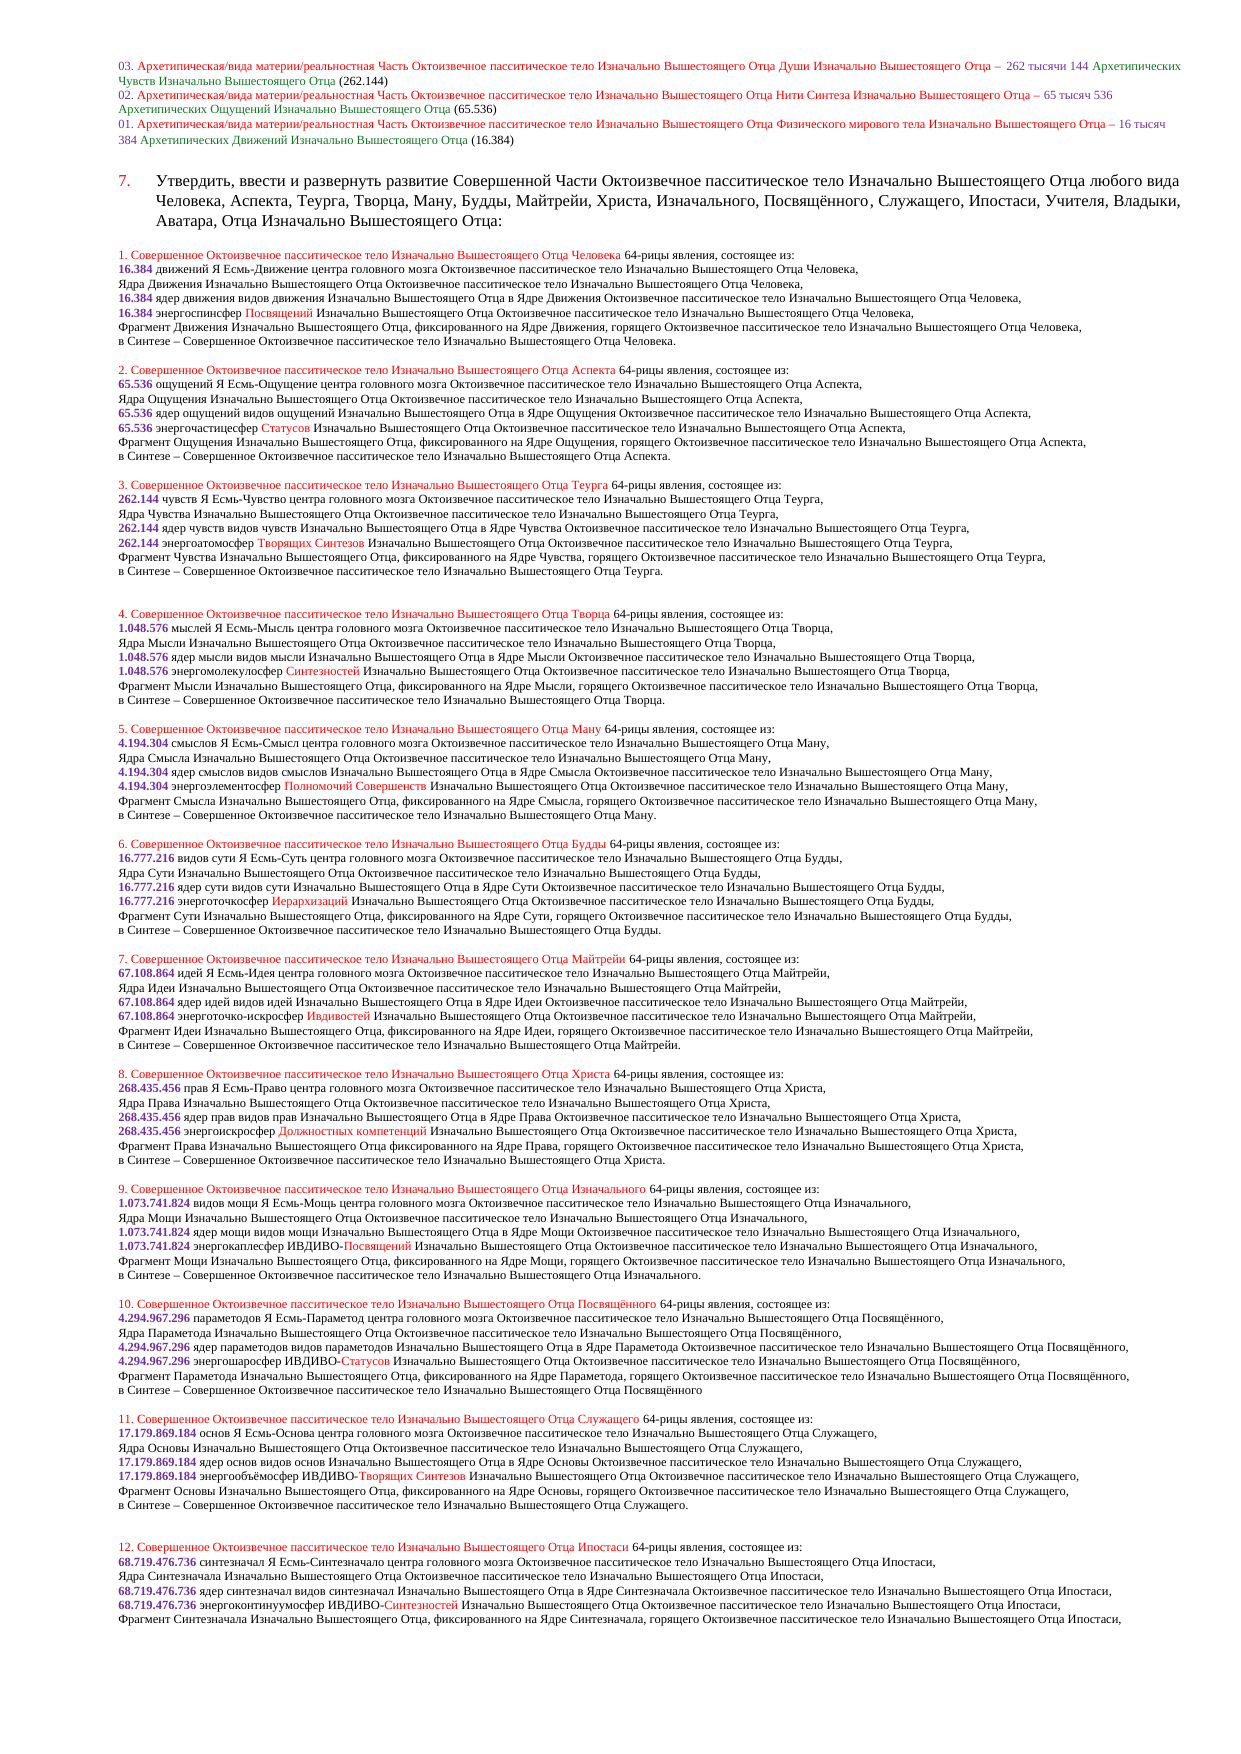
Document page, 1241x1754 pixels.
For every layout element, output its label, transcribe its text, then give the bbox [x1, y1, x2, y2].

text Ядра Чувства Изначально Вышестоящего Отца Октоизвечное пасситическое тело Изначально Вышестоящего Отца Теурга, [118, 507, 1181, 521]
text Фрагмент Права Изначально Вышестоящего Отца фиксированного на Ядре Права, горящего Октоизвечное пасситическое тело Изначально Вышестоящего Отца Христа, [118, 1138, 1181, 1153]
text 4. Совершенное Октоизвечное пасситическое тело Изначально Вышестоящего Отца Творца 64-рицы явления, состоящее из: [118, 607, 1181, 621]
text Ядра Смысла Изначально Вышестоящего Отца Октоизвечное пасситическое тело Изначально Вышестоящего Отца Ману, [118, 750, 1181, 765]
text 67.108.864 идей Я Есмь-Идея центра головного мозга Октоизвечное пасситическое тело Изначально Вышестоящего Отца Майтрейи, [118, 966, 1181, 980]
text 268.435.456 прав Я Есмь-Право центра головного мозга Октоизвечное пасситическое тело Изначально Вышестоящего Отца Христа, [118, 1081, 1181, 1095]
text 16.777.216 видов сути Я Есмь-Суть центра головного мозга Октоизвечное пасситическое тело Изначально Вышестоящего Отца Будды, [118, 851, 1181, 865]
text 03. Архетипическая/вида материи/реальностная Часть Октоизвечное пасситическое тело Изначально Вышестоящего Отца Души Изначально Вышестоящего Отца – 262 тысячи 144 Архетипических Чувств Изначально Вышестоящего Отца (262.144) [118, 59, 1181, 88]
text Ядра Синтезначала Изначально Вышестоящего Отца Октоизвечное пасситическое тело Изначально Вышестоящего Отца Ипостаси, [118, 1569, 1181, 1583]
text 65.536 энергочастицесфер Статусов Изначально Вышестоящего Отца Октоизвечное пасситическое тело Изначально Вышестоящего Отца Аспекта, [118, 420, 1181, 435]
text в Синтезе – Совершенное Октоизвечное пасситическое тело Изначально Вышестоящего Отца Майтрейи. [118, 1038, 1181, 1052]
text в Синтезе – Совершенное Октоизвечное пасситическое тело Изначально Вышестоящего Отца Человека. [118, 334, 1181, 348]
text Фрагмент Сути Изначально Вышестоящего Отца, фиксированного на Ядре Сути, горящего Октоизвечное пасситическое тело Изначально Вышестоящего Отца Будды, [118, 908, 1181, 923]
text 268.435.456 ядер прав видов прав Изначально Вышестоящего Отца в Ядре Права Октоизвечное пасситическое тело Изначально Вышестоящего Отца Христа, [118, 1110, 1181, 1124]
text Фрагмент Параметода Изначально Вышестоящего Отца, фиксированного на Ядре Параметода, горящего Октоизвечное пасситическое тело Изначально Вышестоящего Отца Посвящённого, [118, 1368, 1181, 1383]
list Утвердить, ввести и развернуть развитие Совершенной Части Октоизвечное пасситическое тело Изначально Вышестоящего Отца любого вида Человека, Аспекта, Теурга, Творца, Ману, Будды, Майтрейи, Христа, Изначального, Посвящённого, Служащего, Ипостаси, Учителя, Владыки, Аватара, Отца Изначально Вышестоящего Отца: [118, 170, 1181, 230]
text 2. Совершенное Октоизвечное пасситическое тело Изначально Вышестоящего Отца Аспекта 64-рицы явления, состоящее из: [118, 363, 1181, 377]
text 16.384 ядер движения видов движения Изначально Вышестоящего Отца в Ядре Движения Октоизвечное пасситическое тело Изначально Вышестоящего Отца Человека, [118, 291, 1181, 305]
text Фрагмент Идеи Изначально Вышестоящего Отца, фиксированного на Ядре Идеи, горящего Октоизвечное пасситическое тело Изначально Вышестоящего Отца Майтрейи, [118, 1023, 1181, 1038]
text 262.144 энергоатомосфер Творящих Синтезов Изначально Вышестоящего Отца Октоизвечное пасситическое тело Изначально Вышестоящего Отца Теурга, [118, 535, 1181, 550]
text 262.144 ядер чувств видов чувств Изначально Вышестоящего Отца в Ядре Чувства Октоизвечное пасситическое тело Изначально Вышестоящего Отца Теурга, [118, 521, 1181, 535]
text 68.719.476.736 энергоконтинуумосфер ИВДИВО-Синтезностей Изначально Вышестоящего Отца Октоизвечное пасситическое тело Изначально Вышестоящего Отца Ипостаси, [118, 1598, 1181, 1612]
text Фрагмент Мысли Изначально Вышестоящего Отца, фиксированного на Ядре Мысли, горящего Октоизвечное пасситическое тело Изначально Вышестоящего Отца Творца, [118, 678, 1181, 693]
text 12. Совершенное Октоизвечное пасситическое тело Изначально Вышестоящего Отца Ипостаси 64-рицы явления, состоящее из: [118, 1540, 1181, 1554]
text 3. Совершенное Октоизвечное пасситическое тело Изначально Вышестоящего Отца Теурга 64-рицы явления, состоящее из: [118, 478, 1181, 492]
text в Синтезе – Совершенное Октоизвечное пасситическое тело Изначально Вышестоящего Отца Теурга. [118, 564, 1181, 578]
text 4.194.304 энергоэлементосфер Полномочий Совершенств Изначально Вышестоящего Отца Октоизвечное пасситическое тело Изначально Вышестоящего Отца Ману, [118, 779, 1181, 793]
text Фрагмент Синтезначала Изначально Вышестоящего Отца, фиксированного на Ядре Синтезначала, горящего Октоизвечное пасситическое тело Изначально Вышестоящего Отца Ипостаси, [118, 1612, 1181, 1626]
text в Синтезе – Совершенное Октоизвечное пасситическое тело Изначально Вышестоящего Отца Посвящённого [118, 1383, 1181, 1397]
text 4.194.304 ядер смыслов видов смыслов Изначально Вышестоящего Отца в Ядре Смысла Октоизвечное пасситическое тело Изначально Вышестоящего Отца Ману, [118, 765, 1181, 779]
text 10. Совершенное Октоизвечное пасситическое тело Изначально Вышестоящего Отца Посвящённого 64-рицы явления, состоящее из: [118, 1297, 1181, 1311]
text Фрагмент Чувства Изначально Вышестоящего Отца, фиксированного на Ядре Чувства, горящего Октоизвечное пасситическое тело Изначально Вышестоящего Отца Теурга, [118, 550, 1181, 564]
text 16.384 энергоспинсфер Посвящений Изначально Вышестоящего Отца Октоизвечное пасситическое тело Изначально Вышестоящего Отца Человека, [118, 305, 1181, 320]
text 5. Совершенное Октоизвечное пасситическое тело Изначально Вышестоящего Отца Ману 64-рицы явления, состоящее из: [118, 722, 1181, 736]
text 7. Совершенное Октоизвечное пасситическое тело Изначально Вышестоящего Отца Майтрейи 64-рицы явления, состоящее из: [118, 952, 1181, 966]
text Ядра Основы Изначально Вышестоящего Отца Октоизвечное пасситическое тело Изначально Вышестоящего Отца Служащего, [118, 1440, 1181, 1455]
text 02. Архетипическая/вида материи/реальностная Часть Октоизвечное пасситическое тело Изначально Вышестоящего Отца Нити Синтеза Изначально Вышестоящего Отца – 65 тысяч 536 Архетипических Ощущений Изначально Вышестоящего Отца (65.536) [118, 88, 1181, 117]
text 68.719.476.736 синтезначал Я Есмь-Синтезначало центра головного мозга Октоизвечное пасситическое тело Изначально Вышестоящего Отца Ипостаси, [118, 1554, 1181, 1569]
text 17.179.869.184 ядер основ видов основ Изначально Вышестоящего Отца в Ядре Основы Октоизвечное пасситическое тело Изначально Вышестоящего Отца Служащего, [118, 1455, 1181, 1469]
text в Синтезе – Совершенное Октоизвечное пасситическое тело Изначально Вышестоящего Отца Творца. [118, 693, 1181, 707]
text Ядра Мысли Изначально Вышестоящего Отца Октоизвечное пасситическое тело Изначально Вышестоящего Отца Творца, [118, 635, 1181, 650]
text в Синтезе – Совершенное Октоизвечное пасситическое тело Изначально Вышестоящего Отца Христа. [118, 1153, 1181, 1167]
text 6. Совершенное Октоизвечное пасситическое тело Изначально Вышестоящего Отца Будды 64-рицы явления, состоящее из: [118, 837, 1181, 851]
text Фрагмент Смысла Изначально Вышестоящего Отца, фиксированного на Ядре Смысла, горящего Октоизвечное пасситическое тело Изначально Вышестоящего Отца Ману, [118, 793, 1181, 808]
text 16.777.216 ядер сути видов сути Изначально Вышестоящего Отца в Ядре Сути Октоизвечное пасситическое тело Изначально Вышестоящего Отца Будды, [118, 880, 1181, 894]
text в Синтезе – Совершенное Октоизвечное пасситическое тело Изначально Вышестоящего Отца Служащего. [118, 1498, 1181, 1512]
text 68.719.476.736 ядер синтезначал видов синтезначал Изначально Вышестоящего Отца в Ядре Синтезначала Октоизвечное пасситическое тело Изначально Вышестоящего Отца Ипостаси, [118, 1583, 1181, 1598]
text 65.536 ядер ощущений видов ощущений Изначально Вышестоящего Отца в Ядре Ощущения Октоизвечное пасситическое тело Изначально Вышестоящего Отца Аспекта, [118, 406, 1181, 420]
text 9. Совершенное Октоизвечное пасситическое тело Изначально Вышестоящего Отца Изначального 64-рицы явления, состоящее из: [118, 1182, 1181, 1196]
text 67.108.864 ядер идей видов идей Изначально Вышестоящего Отца в Ядре Идеи Октоизвечное пасситическое тело Изначально Вышестоящего Отца Майтрейи, [118, 995, 1181, 1009]
text 17.179.869.184 основ Я Есмь-Основа центра головного мозга Октоизвечное пасситическое тело Изначально Вышестоящего Отца Служащего, [118, 1426, 1181, 1440]
text 4.294.967.296 энергошаросфер ИВДИВО-Статусов Изначально Вышестоящего Отца Октоизвечное пасситическое тело Изначально Вышестоящего Отца Посвящённого, [118, 1354, 1181, 1368]
text 8. Совершенное Октоизвечное пасситическое тело Изначально Вышестоящего Отца Христа 64-рицы явления, состоящее из: [118, 1067, 1181, 1081]
text Фрагмент Движения Изначально Вышестоящего Отца, фиксированного на Ядре Движения, горящего Октоизвечное пасситическое тело Изначально Вышестоящего Отца Человека, [118, 320, 1181, 334]
text 01. Архетипическая/вида материи/реальностная Часть Октоизвечное пасситическое тело Изначально Вышестоящего Отца Физического мирового тела Изначально Вышестоящего Отца – 16 тысяч 384 Архетипических Движений Изначально Вышестоящего Отца (16.384) [118, 117, 1181, 147]
text Ядра Идеи Изначально Вышестоящего Отца Октоизвечное пасситическое тело Изначально Вышестоящего Отца Майтрейи, [118, 980, 1181, 995]
text 262.144 чувств Я Есмь-Чувство центра головного мозга Октоизвечное пасситическое тело Изначально Вышестоящего Отца Теурга, [118, 492, 1181, 507]
text Фрагмент Мощи Изначально Вышестоящего Отца, фиксированного на Ядре Мощи, горящего Октоизвечное пасситическое тело Изначально Вышестоящего Отца Изначального, [118, 1253, 1181, 1268]
text в Синтезе – Совершенное Октоизвечное пасситическое тело Изначально Вышестоящего Отца Будды. [118, 923, 1181, 937]
text 1.048.576 ядер мысли видов мысли Изначально Вышестоящего Отца в Ядре Мысли Октоизвечное пасситическое тело Изначально Вышестоящего Отца Творца, [118, 650, 1181, 664]
text 67.108.864 энерготочко-искросфер Ивдивостей Изначально Вышестоящего Отца Октоизвечное пасситическое тело Изначально Вышестоящего Отца Майтрейи, [118, 1009, 1181, 1023]
text 1.073.741.824 видов мощи Я Есмь-Мощь центра головного мозга Октоизвечное пасситическое тело Изначально Вышестоящего Отца Изначального, [118, 1196, 1181, 1210]
text Ядра Параметода Изначально Вышестоящего Отца Октоизвечное пасситическое тело Изначально Вышестоящего Отца Посвящённого, [118, 1325, 1181, 1340]
text Ядра Ощущения Изначально Вышестоящего Отца Октоизвечное пасситическое тело Изначально Вышестоящего Отца Аспекта, [118, 392, 1181, 406]
text 4.194.304 смыслов Я Есмь-Смысл центра головного мозга Октоизвечное пасситическое тело Изначально Вышестоящего Отца Ману, [118, 736, 1181, 750]
text Ядра Мощи Изначально Вышестоящего Отца Октоизвечное пасситическое тело Изначально Вышестоящего Отца Изначального, [118, 1210, 1181, 1225]
text в Синтезе – Совершенное Октоизвечное пасситическое тело Изначально Вышестоящего Отца Изначального. [118, 1268, 1181, 1282]
text 4.294.967.296 ядер параметодов видов параметодов Изначально Вышестоящего Отца в Ядре Параметода Октоизвечное пасситическое тело Изначально Вышестоящего Отца Посвящённого, [118, 1340, 1181, 1354]
text 1.048.576 энергомолекулосфер Синтезностей Изначально Вышестоящего Отца Октоизвечное пасситическое тело Изначально Вышестоящего Отца Творца, [118, 664, 1181, 678]
text 16.777.216 энерготочкосфер Иерархизаций Изначально Вышестоящего Отца Октоизвечное пасситическое тело Изначально Вышестоящего Отца Будды, [118, 894, 1181, 908]
text 65.536 ощущений Я Есмь-Ощущение центра головного мозга Октоизвечное пасситическое тело Изначально Вышестоящего Отца Аспекта, [118, 377, 1181, 392]
text 1.048.576 мыслей Я Есмь-Мысль центра головного мозга Октоизвечное пасситическое тело Изначально Вышестоящего Отца Творца, [118, 621, 1181, 635]
text Ядра Права Изначально Вышестоящего Отца Октоизвечное пасситическое тело Изначально Вышестоящего Отца Христа, [118, 1095, 1181, 1110]
text в Синтезе – Совершенное Октоизвечное пасситическое тело Изначально Вышестоящего Отца Ману. [118, 808, 1181, 822]
text 4.294.967.296 параметодов Я Есмь-Параметод центра головного мозга Октоизвечное пасситическое тело Изначально Вышестоящего Отца Посвящённого, [118, 1311, 1181, 1325]
text Ядра Движения Изначально Вышестоящего Отца Октоизвечное пасситическое тело Изначально Вышестоящего Отца Человека, [118, 277, 1181, 291]
text 1.073.741.824 энергокаплесфер ИВДИВО-Посвящений Изначально Вышестоящего Отца Октоизвечное пасситическое тело Изначально Вышестоящего Отца Изначального, [118, 1239, 1181, 1253]
text 1.073.741.824 ядер мощи видов мощи Изначально Вышестоящего Отца в Ядре Мощи Октоизвечное пасситическое тело Изначально Вышестоящего Отца Изначального, [118, 1225, 1181, 1239]
text 16.384 движений Я Есмь-Движение центра головного мозга Октоизвечное пасситическое тело Изначально Вышестоящего Отца Человека, [118, 262, 1181, 277]
text Фрагмент Основы Изначально Вышестоящего Отца, фиксированного на Ядре Основы, горящего Октоизвечное пасситическое тело Изначально Вышестоящего Отца Служащего, [118, 1483, 1181, 1498]
text 11. Совершенное Октоизвечное пасситическое тело Изначально Вышестоящего Отца Служащего 64-рицы явления, состоящее из: [118, 1412, 1181, 1426]
text 1. Совершенное Октоизвечное пасситическое тело Изначально Вышестоящего Отца Человека 64-рицы явления, состоящее из: [118, 248, 1181, 262]
text Ядра Сути Изначально Вышестоящего Отца Октоизвечное пасситическое тело Изначально Вышестоящего Отца Будды, [118, 865, 1181, 880]
text в Синтезе – Совершенное Октоизвечное пасситическое тело Изначально Вышестоящего Отца Аспекта. [118, 449, 1181, 463]
text Фрагмент Ощущения Изначально Вышестоящего Отца, фиксированного на Ядре Ощущения, горящего Октоизвечное пасситическое тело Изначально Вышестоящего Отца Аспекта, [118, 435, 1181, 449]
text 268.435.456 энергоискросфер Должностных компетенций Изначально Вышестоящего Отца Октоизвечное пасситическое тело Изначально Вышестоящего Отца Христа, [118, 1124, 1181, 1138]
text 17.179.869.184 энергообъёмосфер ИВДИВО-Творящих Синтезов Изначально Вышестоящего Отца Октоизвечное пасситическое тело Изначально Вышестоящего Отца Служащего, [118, 1469, 1181, 1483]
